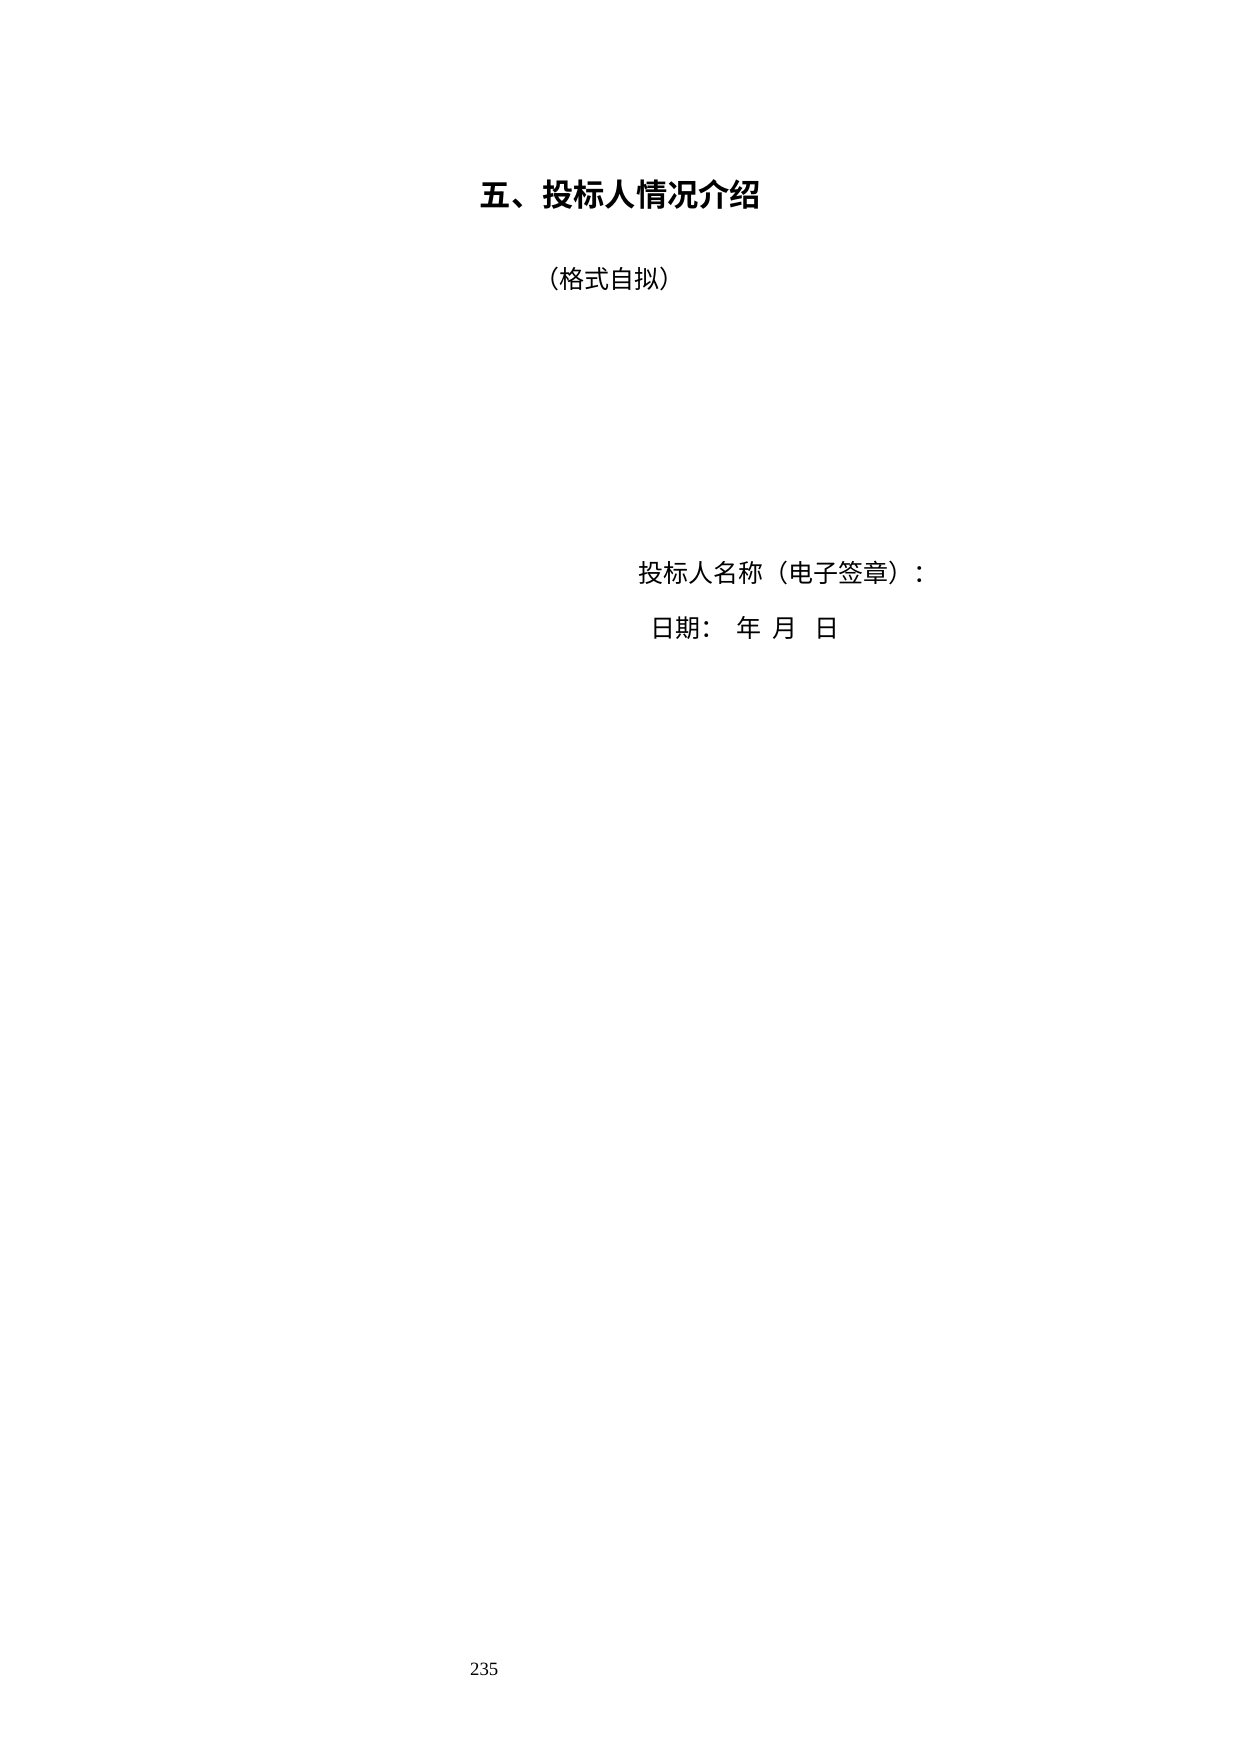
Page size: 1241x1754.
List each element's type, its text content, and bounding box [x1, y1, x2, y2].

text 投标人名称（电子签章）： [112, 554, 1128, 590]
text （格式自拟） [112, 243, 1128, 312]
text 日期： 年 月 日 [112, 608, 1128, 644]
text 五、投标人情况介绍 [112, 170, 1128, 215]
